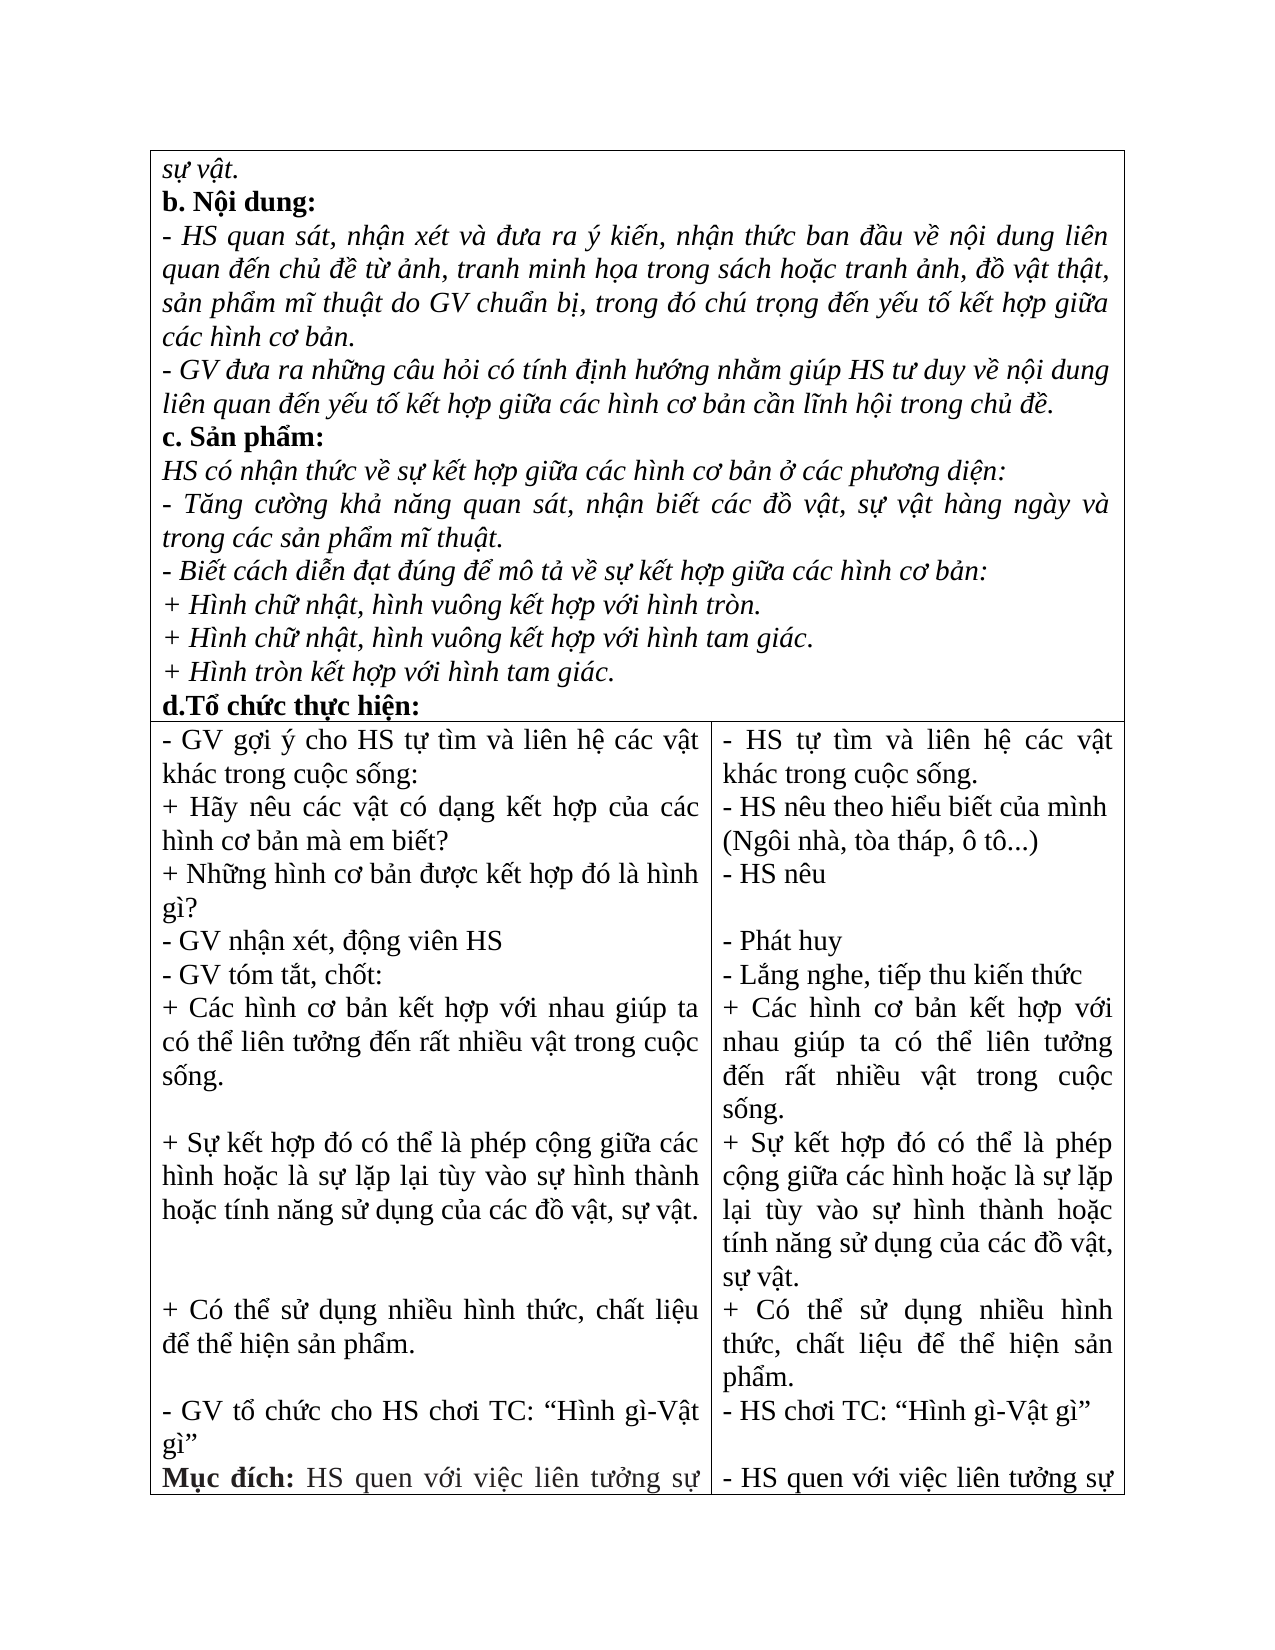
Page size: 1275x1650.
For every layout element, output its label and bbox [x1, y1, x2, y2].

table_cell [151, 151, 1124, 721]
table_cell [712, 722, 1124, 1494]
table_cell [151, 722, 711, 1494]
